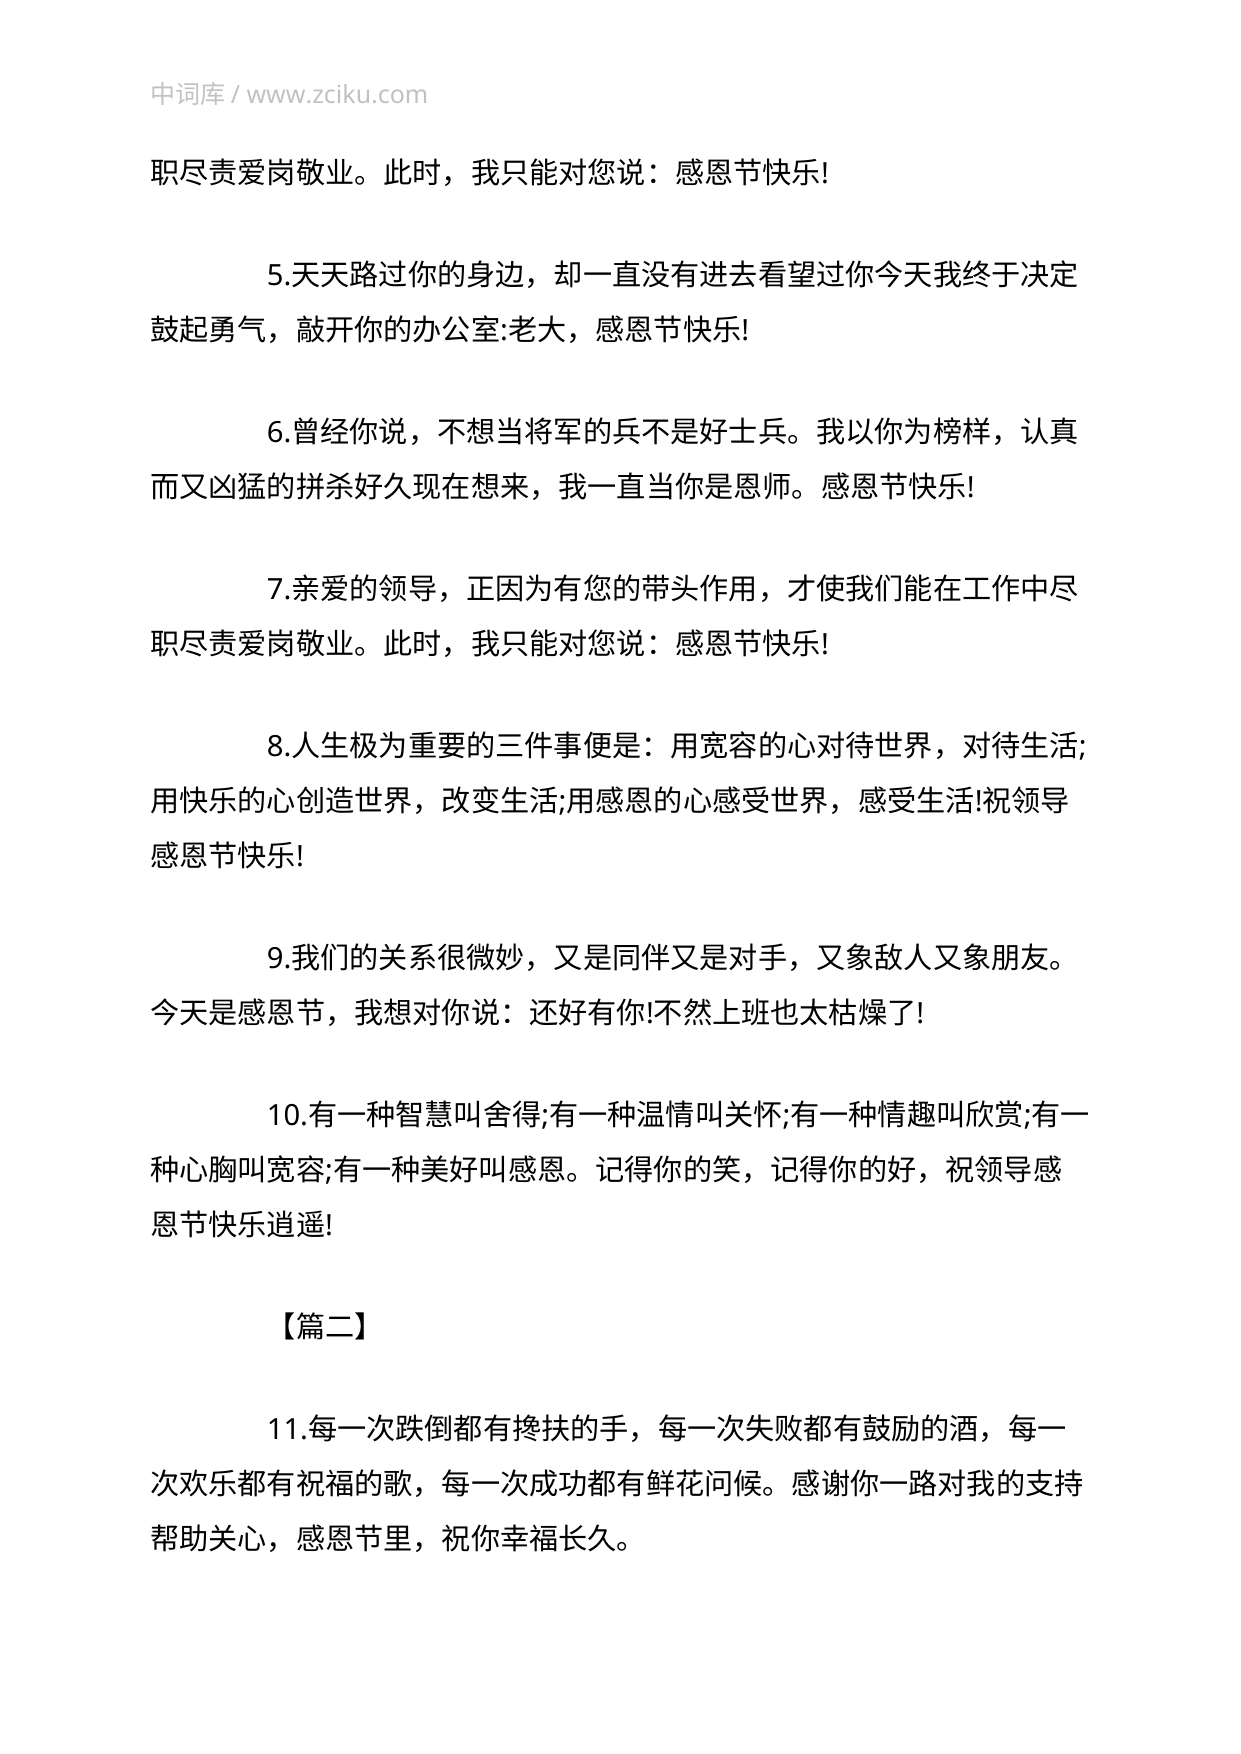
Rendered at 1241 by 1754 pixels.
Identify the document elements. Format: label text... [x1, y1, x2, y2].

text 6.曾经你说，不想当将军的兵不是好士兵。我以你为榜样，认真而又凶猛的拼杀好久现在想来，我一直当你是恩师。感恩节快乐! [150, 409, 1090, 506]
text 11.每一次跌倒都有搀扶的手，每一次失败都有鼓励的酒，每一次欢乐都有祝福的歌，每一次成功都有鲜花问候。感谢你一路对我的支持帮助关心，感恩节里，祝你幸福长久。 [150, 1406, 1090, 1558]
text 5.天天路过你的身边，却一直没有进去看望过你今天我终于决定鼓起勇气，敲开你的办公室:老大，感恩节快乐! [150, 252, 1090, 349]
text 【篇二】 [150, 1304, 1090, 1346]
text 8.人生极为重要的三件事便是：用宽容的心对待世界，对待生活;用快乐的心创造世界，改变生活;用感恩的心感受世界，感受生活!祝领导感恩节快乐! [150, 723, 1090, 875]
text 10.有一种智慧叫舍得;有一种温情叫关怀;有一种情趣叫欣赏;有一种心胸叫宽容;有一种美好叫感恩。记得你的笑，记得你的好，祝领导感恩节快乐逍遥! [150, 1092, 1090, 1244]
text 7.亲爱的领导，正因为有您的带头作用，才使我们能在工作中尽职尽责爱岗敬业。此时，我只能对您说：感恩节快乐! [150, 566, 1090, 663]
text 9.我们的关系很微妙，又是同伴又是对手，又象敌人又象朋友。今天是感恩节，我想对你说：还好有你!不然上班也太枯燥了! [150, 935, 1090, 1032]
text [150, 150, 1090, 192]
